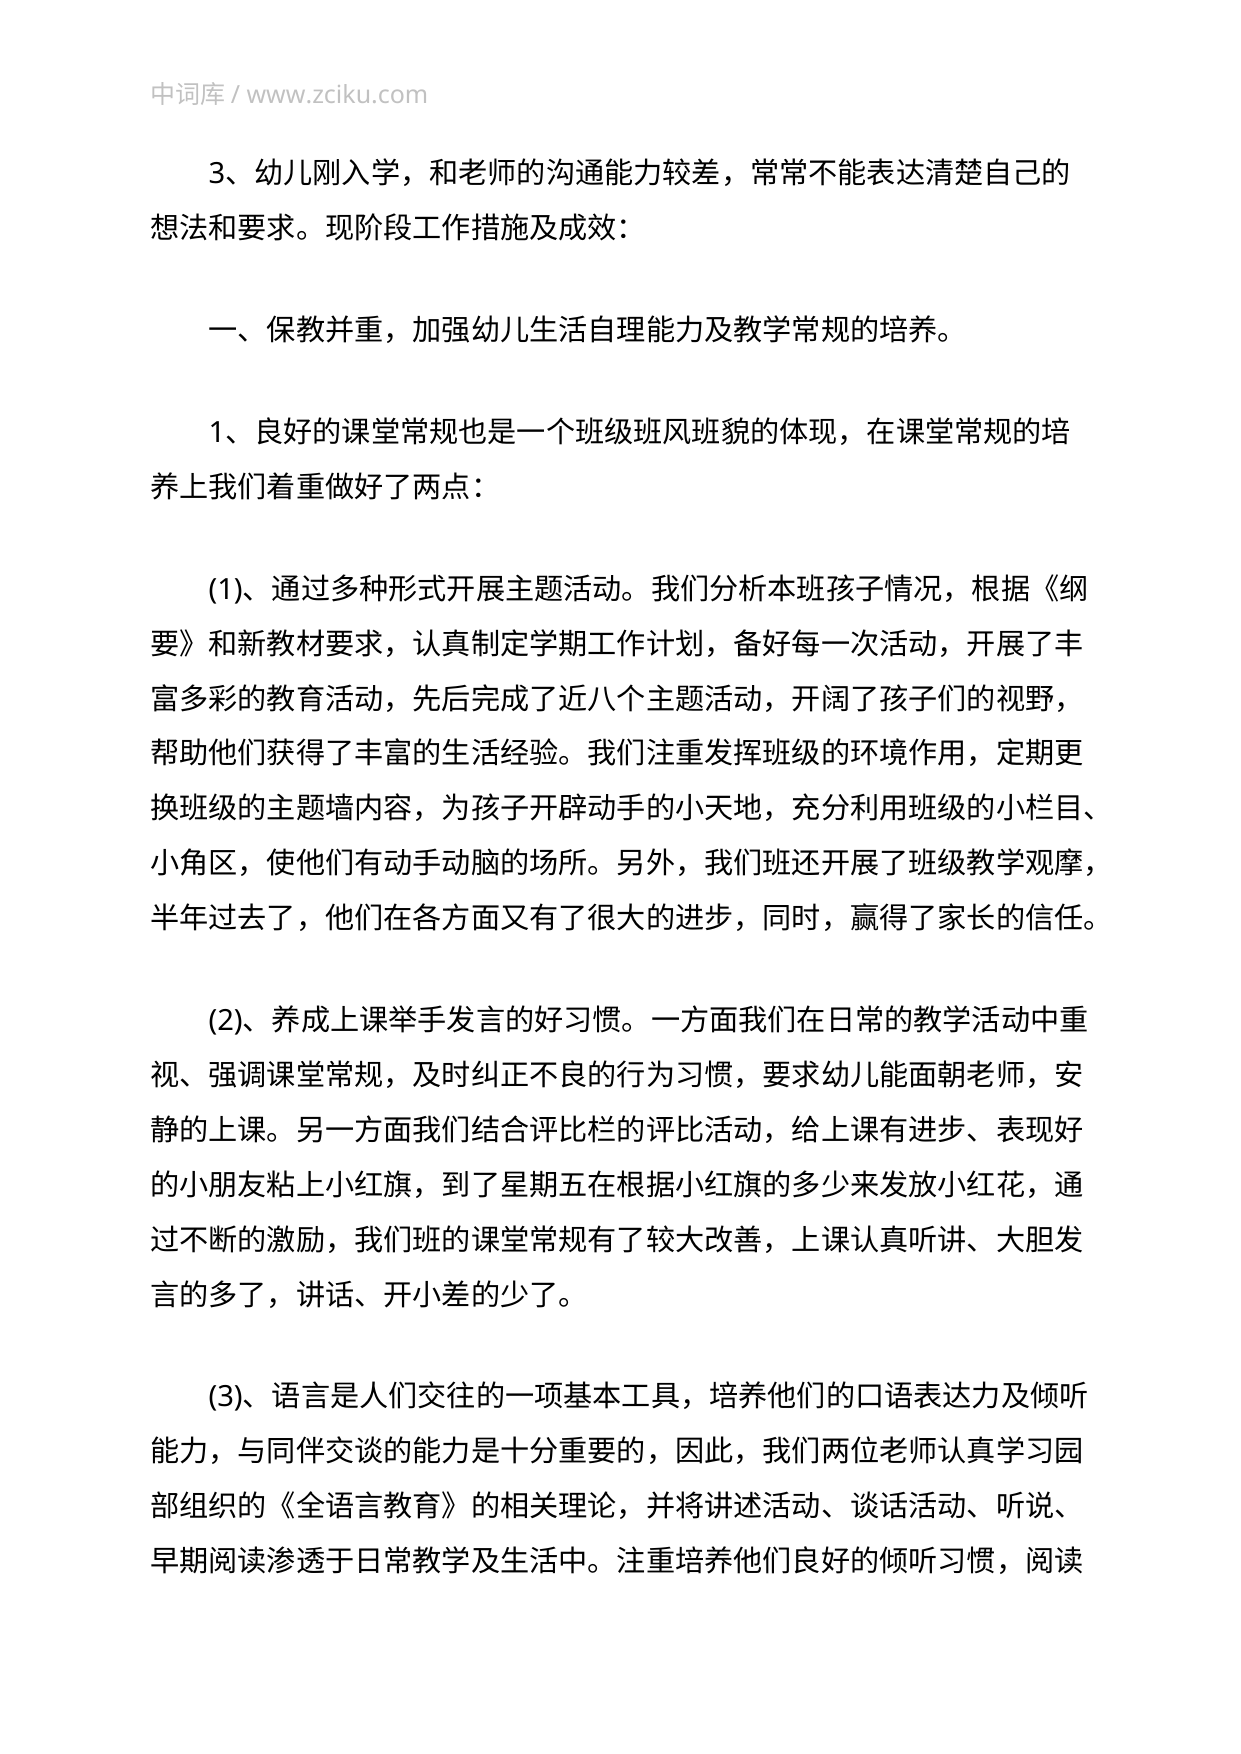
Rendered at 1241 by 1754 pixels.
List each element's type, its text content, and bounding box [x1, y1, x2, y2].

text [150, 1373, 1090, 1580]
text (1)、通过多种形式开展主题活动。我们分析本班孩子情况，根据《纲要》和新教材要求，认真制定学期工作计划，备好每一次活动，开展了丰富多彩的教育活动，先后完成了近八个主题活动，开阔了孩子们的视野，帮助他们获得了丰富的生活经验。我们注重发挥班级的环境作用，定期更换班级的主题墙内容，为孩子开辟动手的小天地，充分利用班级的小栏目、小角区，使他们有动手动脑的场所。另外，我们班还开展了班级教学观摩，半年过去了，他们在各方面又有了很大的进步，同时，赢得了家长的信任。 [150, 565, 1090, 937]
text 一、保教并重，加强幼儿生活自理能力及教学常规的培养。 [150, 307, 1090, 349]
text (2)、养成上课举手发言的好习惯。一方面我们在日常的教学活动中重视、强调课堂常规，及时纠正不良的行为习惯，要求幼儿能面朝老师，安静的上课。另一方面我们结合评比栏的评比活动，给上课有进步、表现好的小朋友粘上小红旗，到了星期五在根据小红旗的多少来发放小红花，通过不断的激励，我们班的课堂常规有了较大改善，上课认真听讲、大胆发言的多了，讲话、开小差的少了。 [150, 997, 1090, 1313]
text 3、幼儿刚入学，和老师的沟通能力较差，常常不能表达清楚自己的想法和要求。现阶段工作措施及成效： [150, 150, 1090, 247]
text 1、良好的课堂常规也是一个班级班风班貌的体现，在课堂常规的培养上我们着重做好了两点： [150, 408, 1090, 506]
